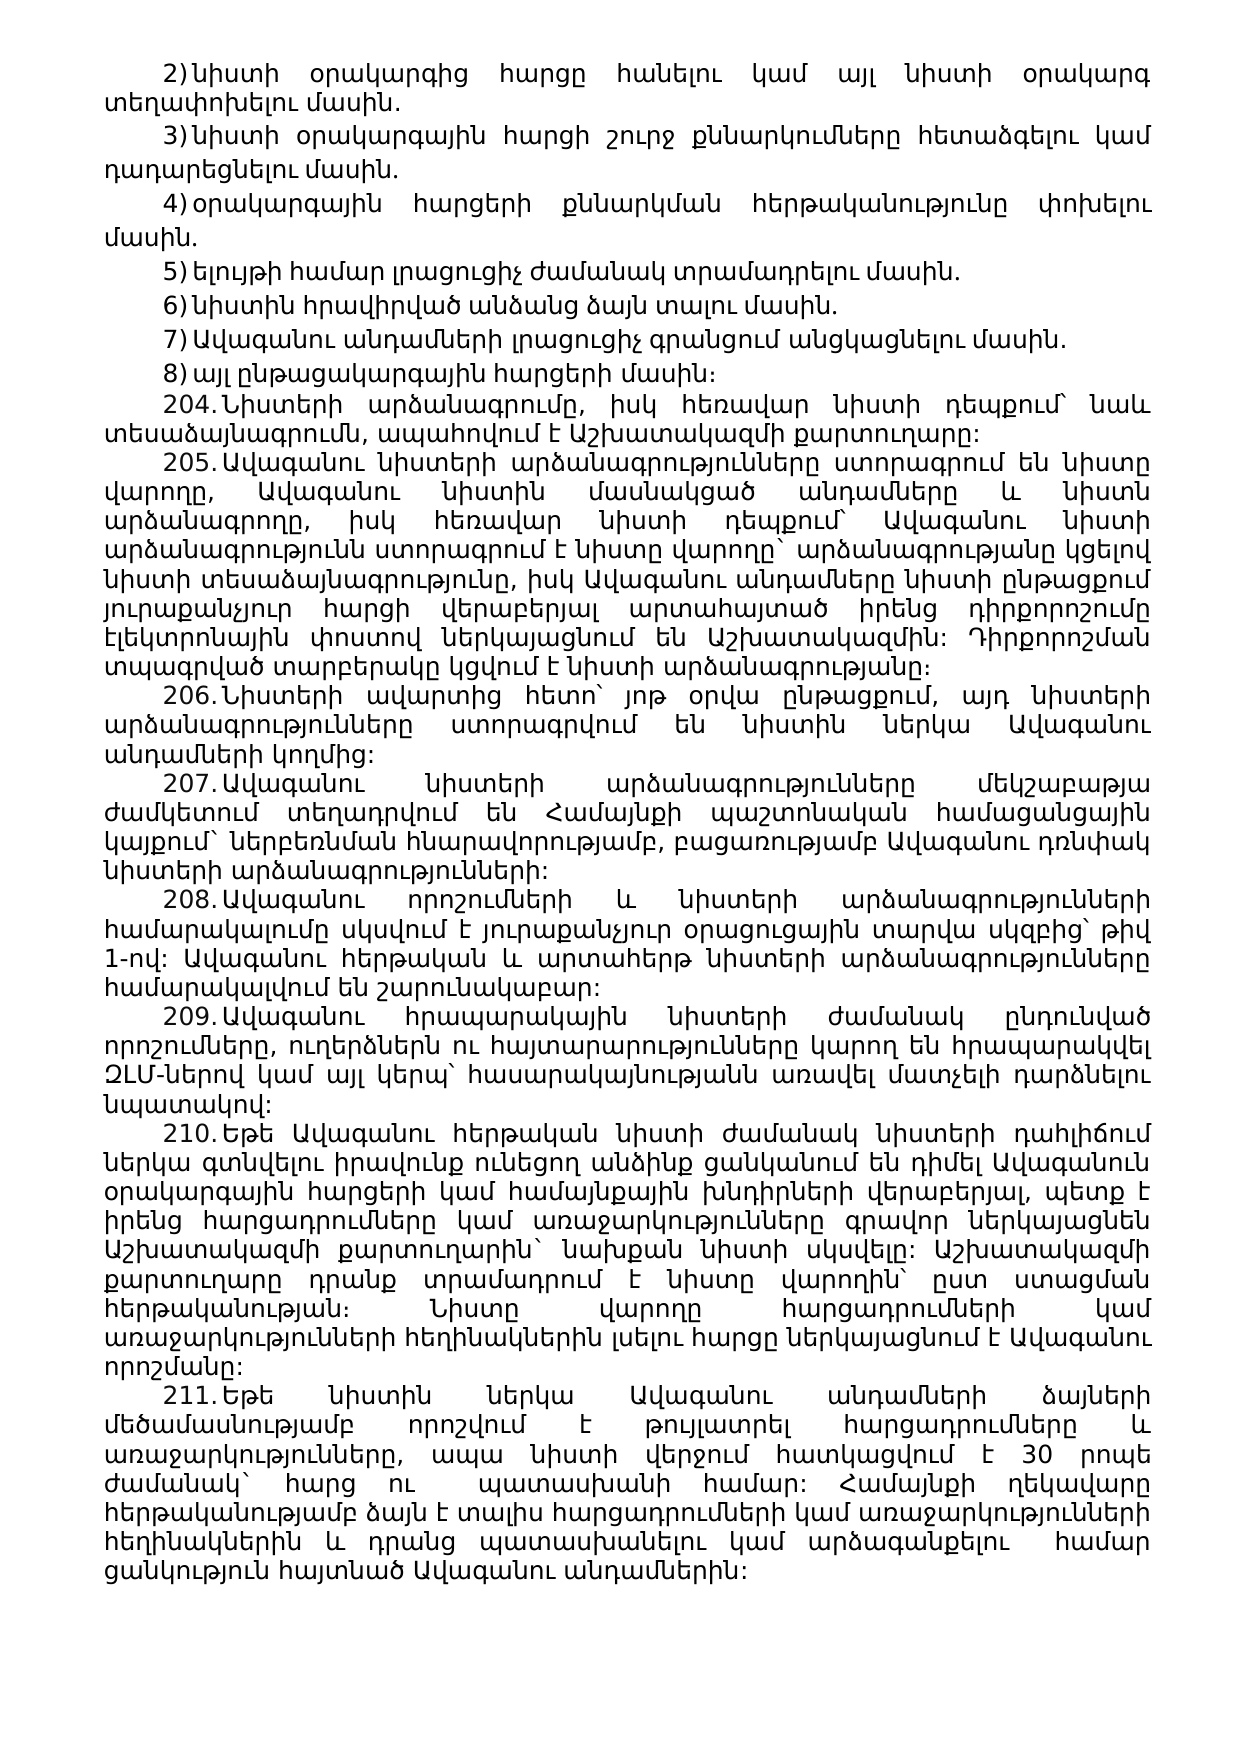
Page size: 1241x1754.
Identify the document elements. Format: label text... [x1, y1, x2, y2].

list Նիստերի ավարտից հետո՝ յոթ օրվա ընթացքում, այդ նիստերի արձանագրությունները ստորագրվում են նիստին ներկա Ավագանու անդամների կողմից: [103, 682, 1152, 769]
list նիստի օրակարգից հարցը հանելու կամ այլ նիստի օրակարգ տեղափոխելու մասին. [103, 59, 1152, 117]
list Ավագանու որոշումների և նիստերի արձանագրությունների համարակալումը սկսվում է յուրաքանչյուր օրացուցային տարվա սկզբից՝ թիվ 1-ով: Ավագանու հերթական և արտահերթ նիստերի արձանագրությունները համարակալվում են շարունակաբար: [103, 886, 1152, 1002]
list նիստի օրակարգային հարցի շուրջ քննարկումները հետաձգելու կամ դադարեցնելու մասին. [103, 117, 1152, 186]
list Ավագանու անդամների լրացուցիչ գրանցում անցկացնելու մասին. [103, 322, 1152, 356]
list Ավագանու նիստերի արձանագրությունները մեկշաբաթյա ժամկետում տեղադրվում են Համայնքի պաշտոնական համացանցային կայքում` ներբեռնման հնարավորությամբ, բացառությամբ Ավագանու դռնփակ նիստերի արձանագրությունների: [103, 769, 1152, 886]
list Եթե նիստին ներկա Ավագանու անդամների ձայների մեծամասնությամբ որոշվում է թույլատրել հարցադրումները և առաջարկությունները, ապա նիստի վերջում հատկացվում է 30 րոպե ժամանակ` հարց ու պատասխանի համար: Համայնքի ղեկավարը հերթականությամբ ձայն է տալիս հարցադրումների կամ առաջարկությունների հեղինակներին և դրանց պատասխանելու կամ արձագանքելու համար ցանկություն հայտնած Ավագանու անդամներին: [103, 1382, 1152, 1586]
list Ավագանու հրապարակային նիստերի ժամանակ ընդունված որոշումները, ուղերձներն ու հայտարարությունները կարող են հրապարակվել ԶԼՄ-ներով կամ այլ կերպ՝ հասարակայնությանն առավել մատչելի դարձնելու նպատակով: [103, 1002, 1152, 1119]
list օրակարգային հարցերի քննարկման հերթականությունը փոխելու մասին. [103, 186, 1152, 254]
list Նիստերի արձանագրումը, իսկ հեռավար նիստի դեպքում՝ նաև տեսաձայնագրումն, ապահովում է Աշխատակազմի քարտուղարը: [103, 390, 1152, 448]
list այլ ընթացակարգային հարցերի մասին։ [103, 356, 1152, 390]
list Ավագանու նիստերի արձանագրությունները ստորագրում են նիստը վարողը, Ավագանու նիստին մասնակցած անդամները և նիստն արձանագրողը, իսկ հեռավար նիստի դեպքում՝ Ավագանու նիստի արձանագրությունն ստորագրում է նիստը վարողը` արձանագրությանը կցելով նիստի տեսաձայնագրությունը, իսկ Ավագանու անդամները նիստի ընթացքում յուրաքանչյուր հարցի վերաբերյալ արտահայտած իրենց դիրքորոշումը էլեկտրոնային փոստով ներկայացնում են Աշխատակազմին: Դիրքորոշման տպագրված տարբերակը կցվում է նիստի արձանագրությանը։ [103, 448, 1152, 682]
list Եթե Ավագանու հերթական նիստի ժամանակ նիստերի դահլիճում ներկա գտնվելու իրավունք ունեցող անձինք ցանկանում են դիմել Ավագանուն օրակարգային հարցերի կամ համայնքային խնդիրների վերաբերյալ, պետք է իրենց հարցադրումները կամ առաջարկությունները գրավոր ներկայացնեն Աշխատակազմի քարտուղարին` նախքան նիստի սկսվելը: Աշխատակազմի քարտուղարը դրանք տրամադրում է նիստը վարողին՝ ըստ ստացման հերթականության։ Նիստը վարողը հարցադրումների կամ առաջարկությունների հեղինակներին լսելու հարցը ներկայացնում է Ավագանու որոշմանը: [103, 1119, 1152, 1382]
list ելույթի համար լրացուցիչ ժամանակ տրամադրելու մասին. [103, 254, 1152, 288]
list նիստին հրավիրված անձանց ձայն տալու մասին. [103, 288, 1152, 322]
